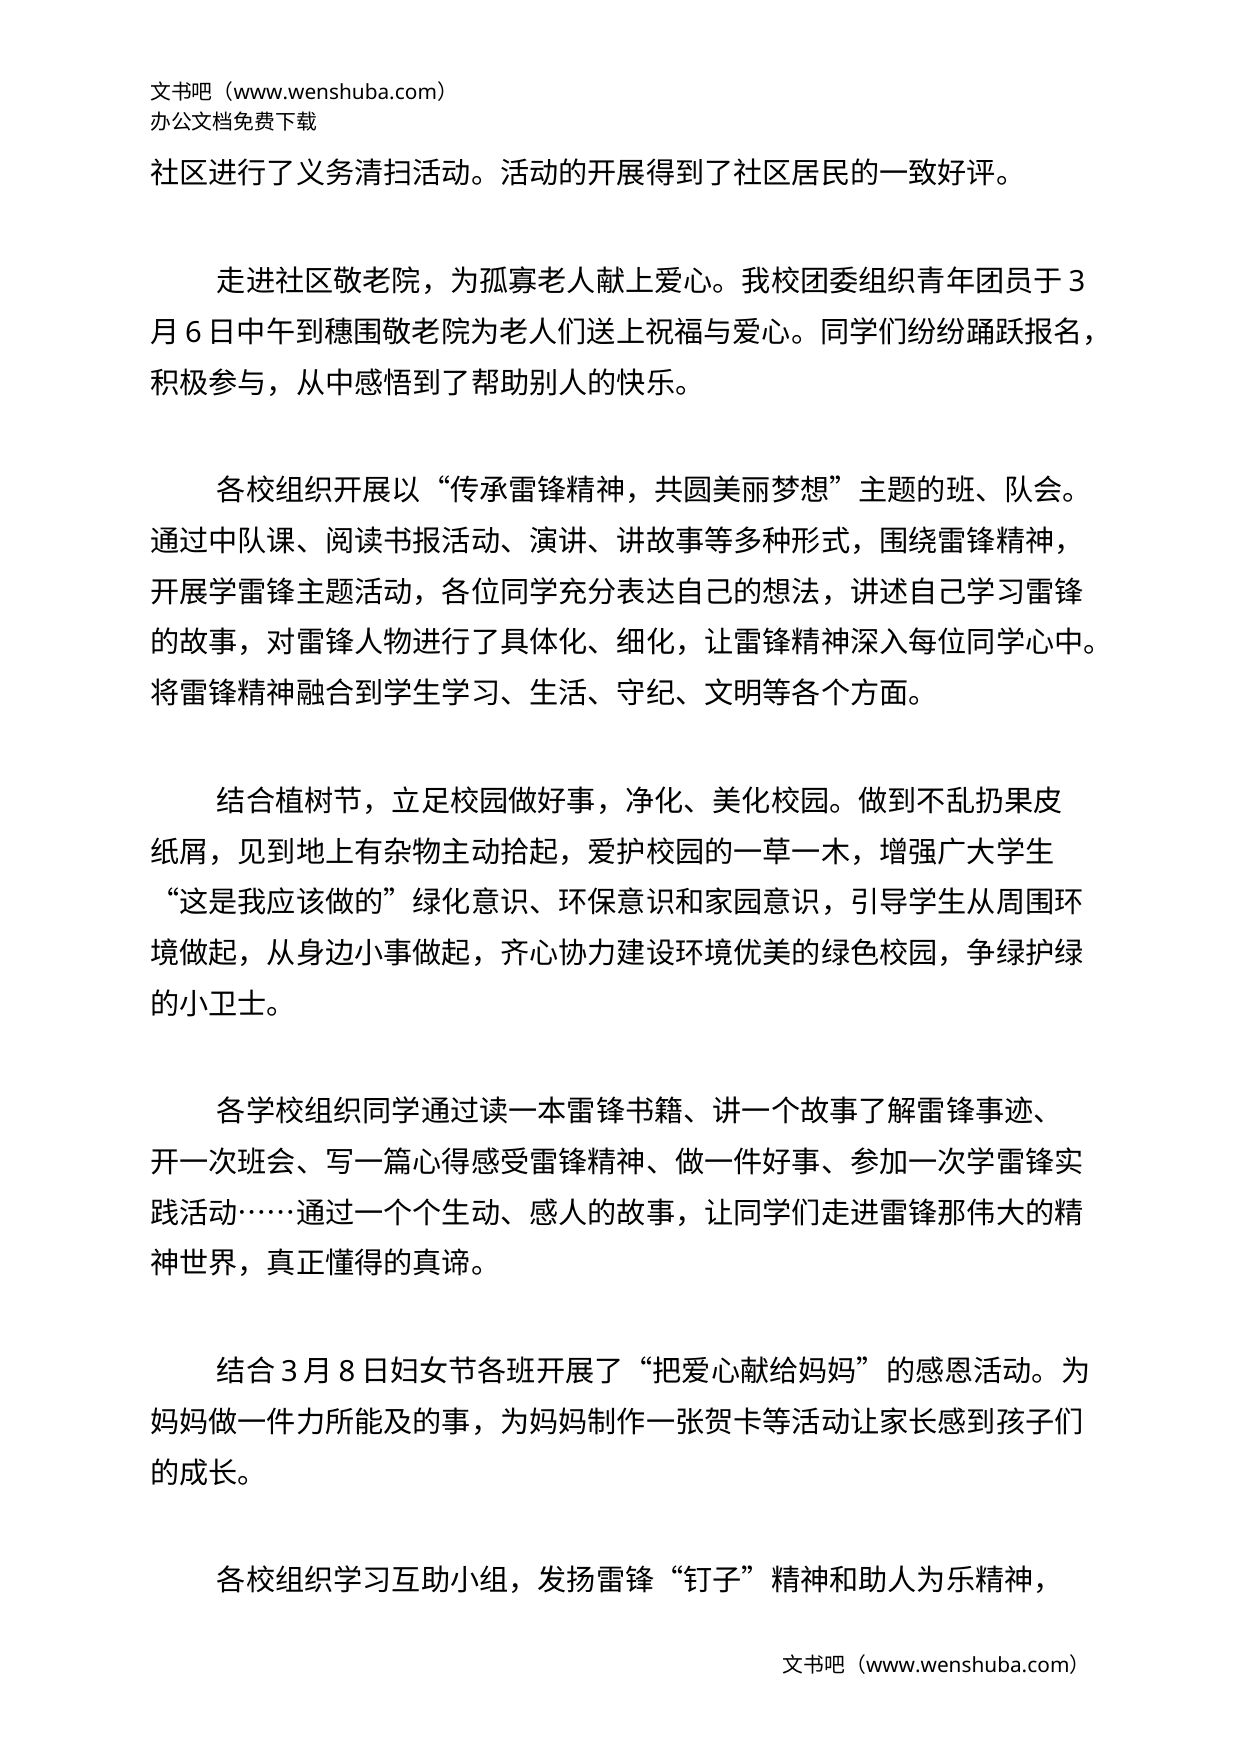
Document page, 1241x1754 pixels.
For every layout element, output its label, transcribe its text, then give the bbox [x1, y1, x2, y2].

text 各学校组织同学通过读一本雷锋书籍、讲一个故事了解雷锋事迹、开一次班会、写一篇心得感受雷锋精神、做一件好事、参加一次学雷锋实践活动……通过一个个生动、感人的故事，让同学们走进雷锋那伟大的精神世界，真正懂得的真谛。 [150, 1088, 1090, 1282]
text 结合植树节，立足校园做好事，净化、美化校园。做到不乱扔果皮纸屑，见到地上有杂物主动拾起，爱护校园的一草一木，增强广大学生“这是我应该做的”绿化意识、环保意识和家园意识，引导学生从周围环境做起，从身边小事做起，齐心协力建设环境优美的绿色校园，争绿护绿的小卫士。 [150, 777, 1090, 1023]
text 走进社区敬老院，为孤寡老人献上爱心。我校团委组织青年团员于3月6日中午到穗围敬老院为老人们送上祝福与爱心。同学们纷纷踊跃报名，积极参与，从中感悟到了帮助别人的快乐。 [150, 258, 1090, 402]
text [150, 150, 1090, 192]
text 结合3月8日妇女节各班开展了“把爱心献给妈妈”的感恩活动。为妈妈做一件力所能及的事，为妈妈制作一张贺卡等活动让家长感到孩子们的成长。 [150, 1348, 1090, 1492]
text 各校组织开展以“传承雷锋精神，共圆美丽梦想”主题的班、队会。通过中队课、阅读书报活动、演讲、讲故事等多种形式，围绕雷锋精神，开展学雷锋主题活动，各位同学充分表达自己的想法，讲述自己学习雷锋的故事，对雷锋人物进行了具体化、细化，让雷锋精神深入每位同学心中。将雷锋精神融合到学生学习、生活、守纪、文明等各个方面。 [150, 467, 1090, 712]
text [150, 1557, 1090, 1599]
